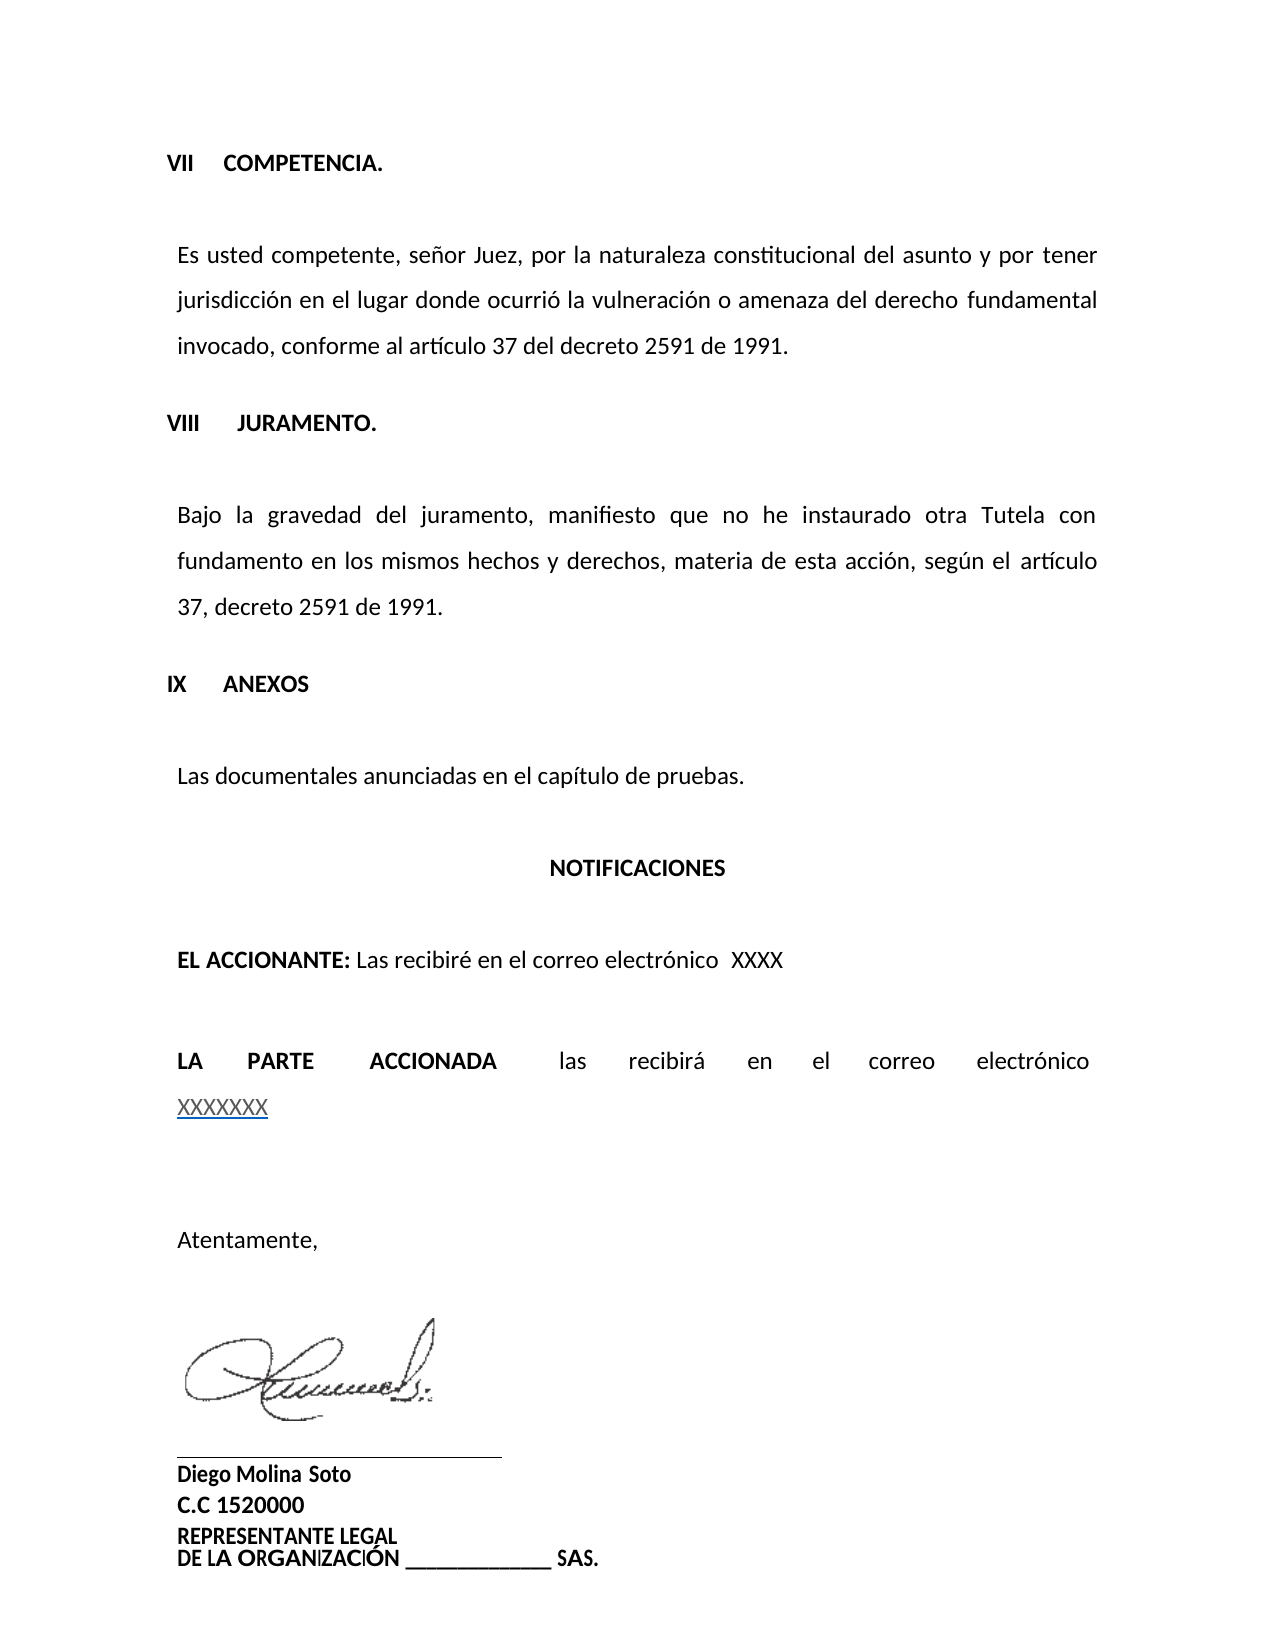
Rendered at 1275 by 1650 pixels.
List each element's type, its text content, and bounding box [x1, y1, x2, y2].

subtitle JURAMENTO. [167, 407, 1108, 438]
picture [185, 1318, 435, 1421]
text C.C 1520000 REPRESENTANTE LEGAL [177, 1489, 413, 1550]
text DE LA ORGANIZACIÓN ______________ SAS. [177, 1551, 1110, 1570]
text Diego Molina Soto [177, 1458, 413, 1489]
text Atentamente, [177, 1224, 1110, 1254]
text Las documentales anunciadas en el capítulo de pruebas. [177, 760, 1110, 791]
text Es usted competente, señor Juez, por la naturaleza constitucional del asunto y por tener jurisdicción en el lugar donde ocurrió la vulneración o amenaza del derecho fundamental invocado, conforme al artículo 37 del decreto 2591 de 1991. [177, 239, 1098, 361]
text EL ACCIONANTE: Las recibiré en el correo electrónico XXXX [177, 944, 1110, 974]
text LA PARTE ACCIONADA las recibirá en el correo electrónico XXXXXXX [177, 1045, 1098, 1122]
text Bajo la gravedad del juramento, manifiesto que no he instaurado otra Tutela con fundamento en los mismos hechos y derechos, materia de esta acción, según el artículo 37, decreto 2591 de 1991. [177, 499, 1097, 621]
subtitle NOTIFICACIONES [167, 852, 1108, 883]
subtitle COMPETENCIA. [167, 147, 1108, 177]
subtitle ANEXOS [167, 668, 1108, 699]
